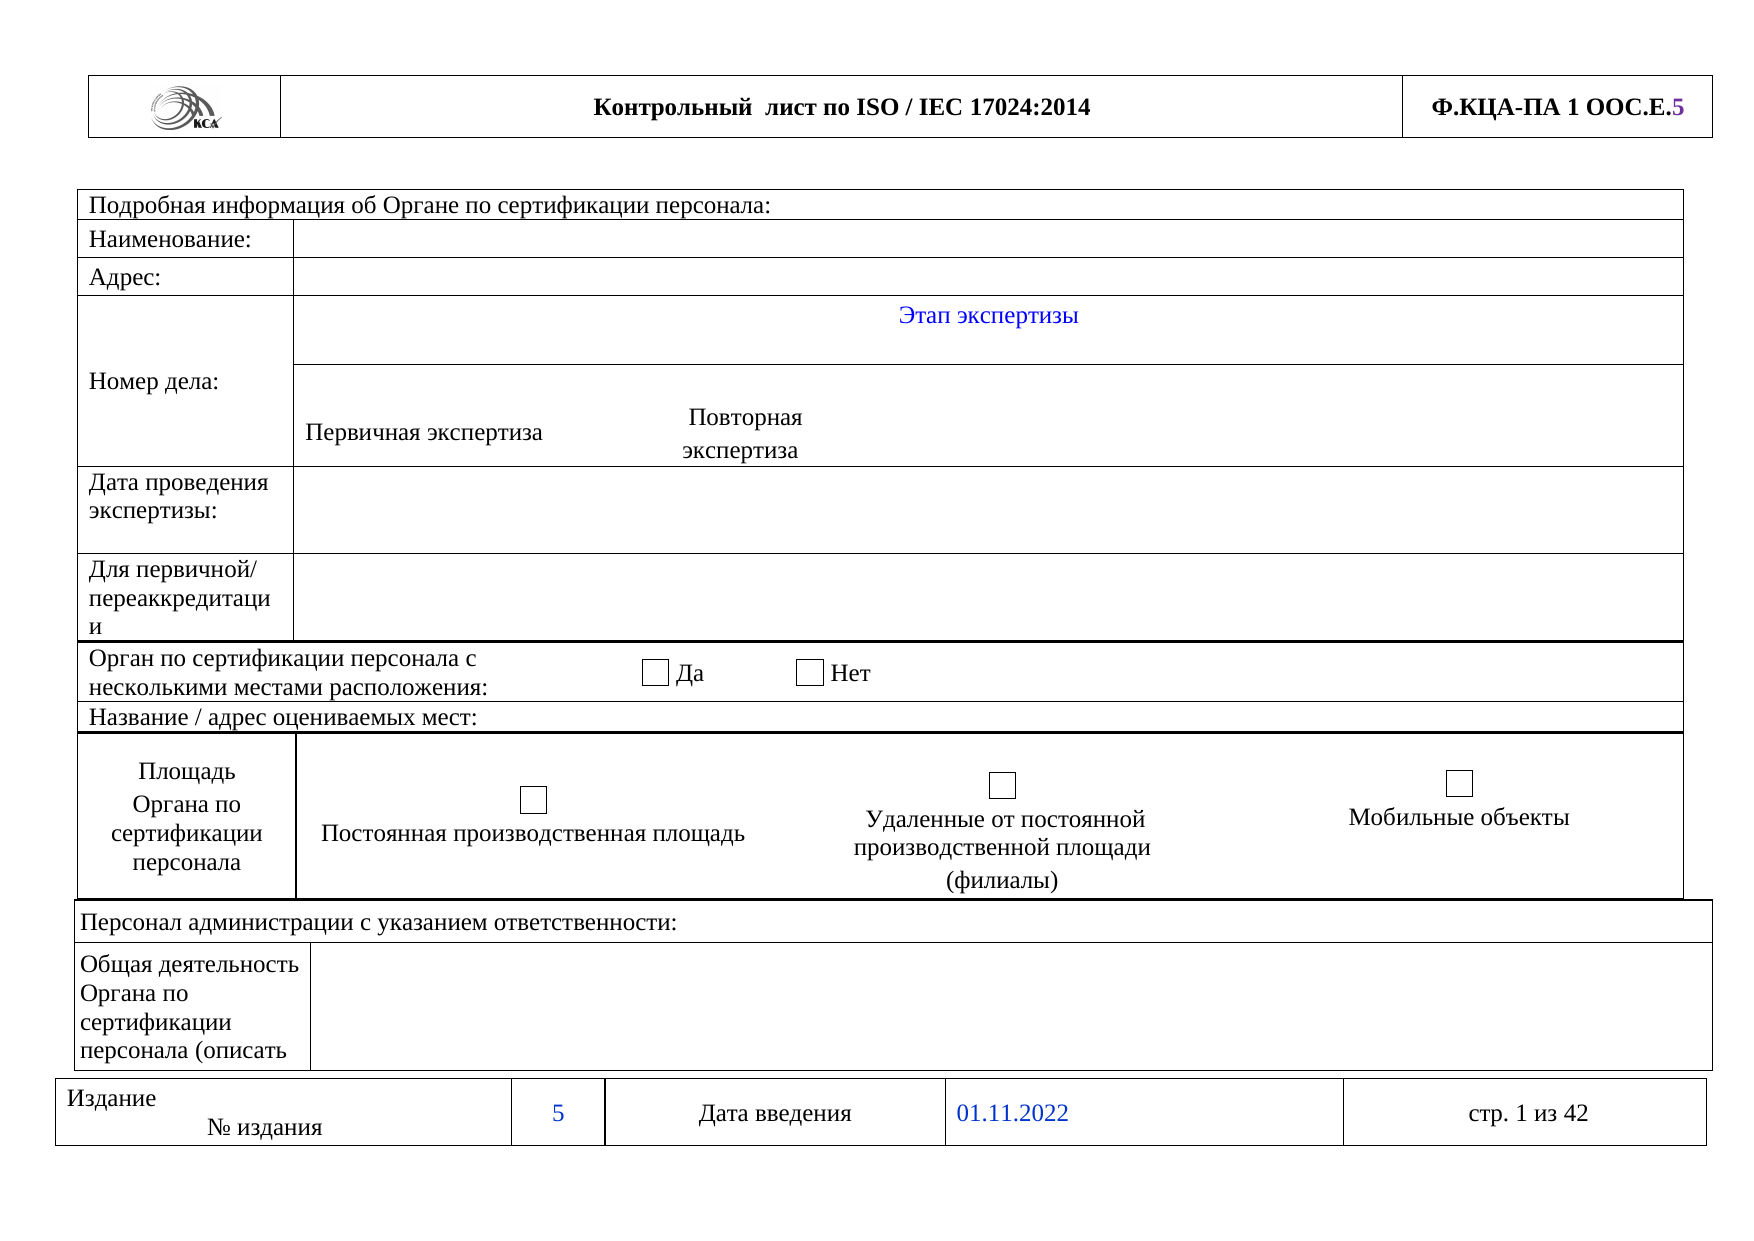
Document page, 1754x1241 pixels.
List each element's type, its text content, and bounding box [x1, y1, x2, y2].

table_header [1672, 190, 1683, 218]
table_cell [1134, 365, 1683, 466]
picture [147, 83, 223, 130]
table_cell Постоянная производственная площадь [297, 734, 770, 898]
table_cell [294, 258, 1683, 295]
table_cell Повторная экспертиза [671, 365, 1134, 466]
table_header Персонал администрации с указанием ответственности: [75, 901, 1712, 942]
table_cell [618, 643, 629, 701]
table_cell Этап экспертизы [294, 296, 1683, 364]
table_cell Нет [784, 643, 1683, 701]
table_cell Первичная экспертиза [294, 365, 671, 466]
table_cell [311, 943, 1712, 1070]
table_cell Номер дела: [78, 296, 293, 466]
table_cell Удаленные от постоянной производственной площади (филиалы) [770, 734, 1234, 898]
table_cell Мобильные объекты [1234, 734, 1683, 898]
table_cell [294, 467, 1683, 553]
table_cell Общая деятельность Органа по сертификации персонала (описать укрупненно): [75, 943, 310, 1070]
table_cell Площадь Органа по сертификации персонала [78, 734, 295, 898]
table_cell Да [630, 643, 784, 701]
table_cell [294, 554, 1683, 640]
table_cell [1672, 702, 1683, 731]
table_cell [294, 220, 1683, 257]
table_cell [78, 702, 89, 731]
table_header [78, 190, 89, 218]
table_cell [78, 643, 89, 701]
table_cell Адрес: [78, 258, 293, 295]
table_cell Наименование: [78, 220, 293, 257]
